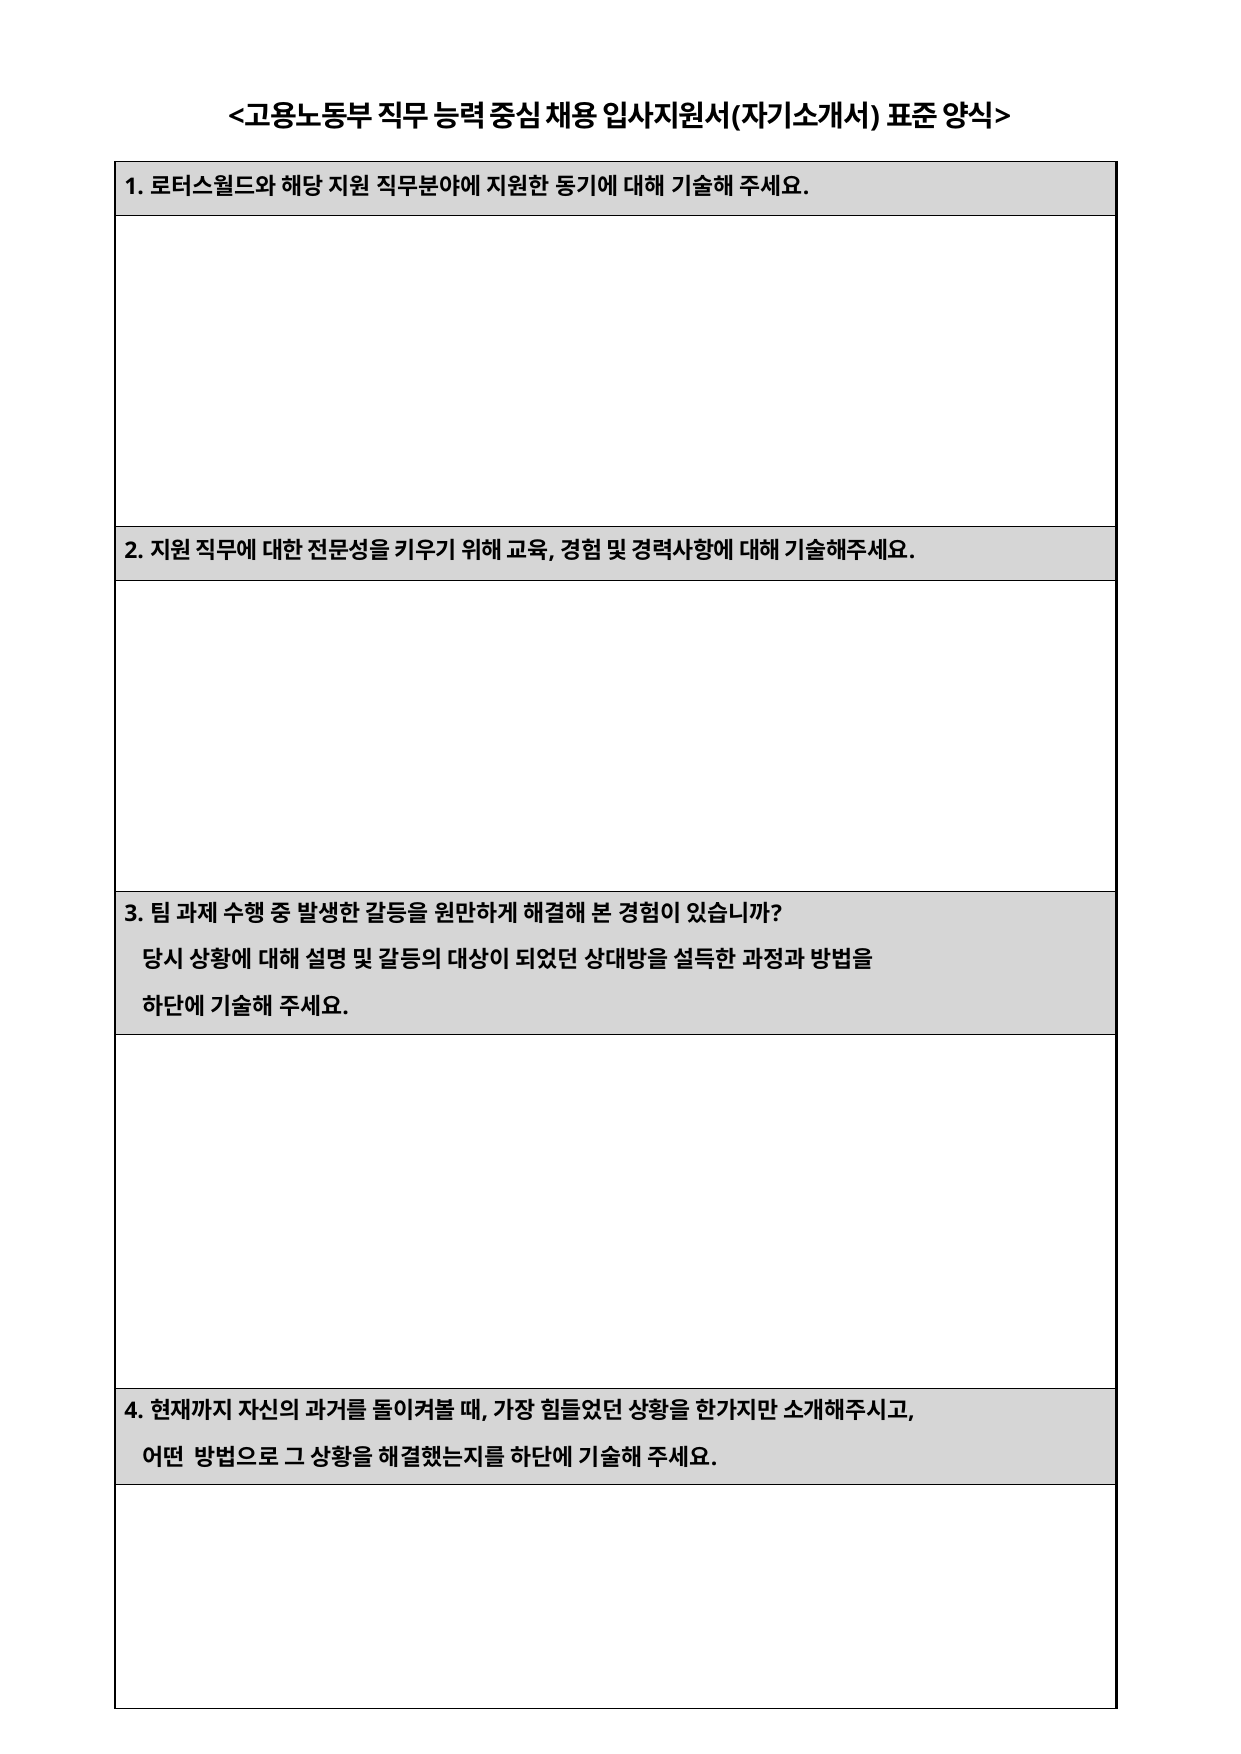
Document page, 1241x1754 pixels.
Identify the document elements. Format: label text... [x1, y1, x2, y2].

table_cell 4. 현재까지 자신의 과거를 돌이켜볼 때, 가장 힘들었던 상황을 한가지만 소개해주시고, 어떤 방법으로 그 상황을 해결했는지를 하단에 기술해 주세요. [116, 1389, 1115, 1484]
table_cell 2. 지원 직무에 대한 전문성을 키우기 위해 교육, 경험 및 경력사항에 대해 기술해주세요. [116, 527, 1115, 580]
text <고용노동부 직무 능력 중심 채용 입사지원서(자기소개서) 표준 양식> [118, 93, 1122, 135]
table_cell 3. 팀 과제 수행 중 발생한 갈등을 원만하게 해결해 본 경험이 있습니까? 당시 상황에 대해 설명 및 갈등의 대상이 되었던 상대방을 설득한 과정과 방법을 하단에 기술해 주세요. [116, 892, 1115, 1034]
table_cell [116, 1485, 1115, 1708]
table_cell [116, 581, 1115, 891]
table_cell [116, 1035, 1115, 1388]
table_header 1. 로터스월드와 해당 지원 직무분야에 지원한 동기에 대해 기술해 주세요. [116, 162, 1115, 215]
table_cell [116, 216, 1115, 526]
